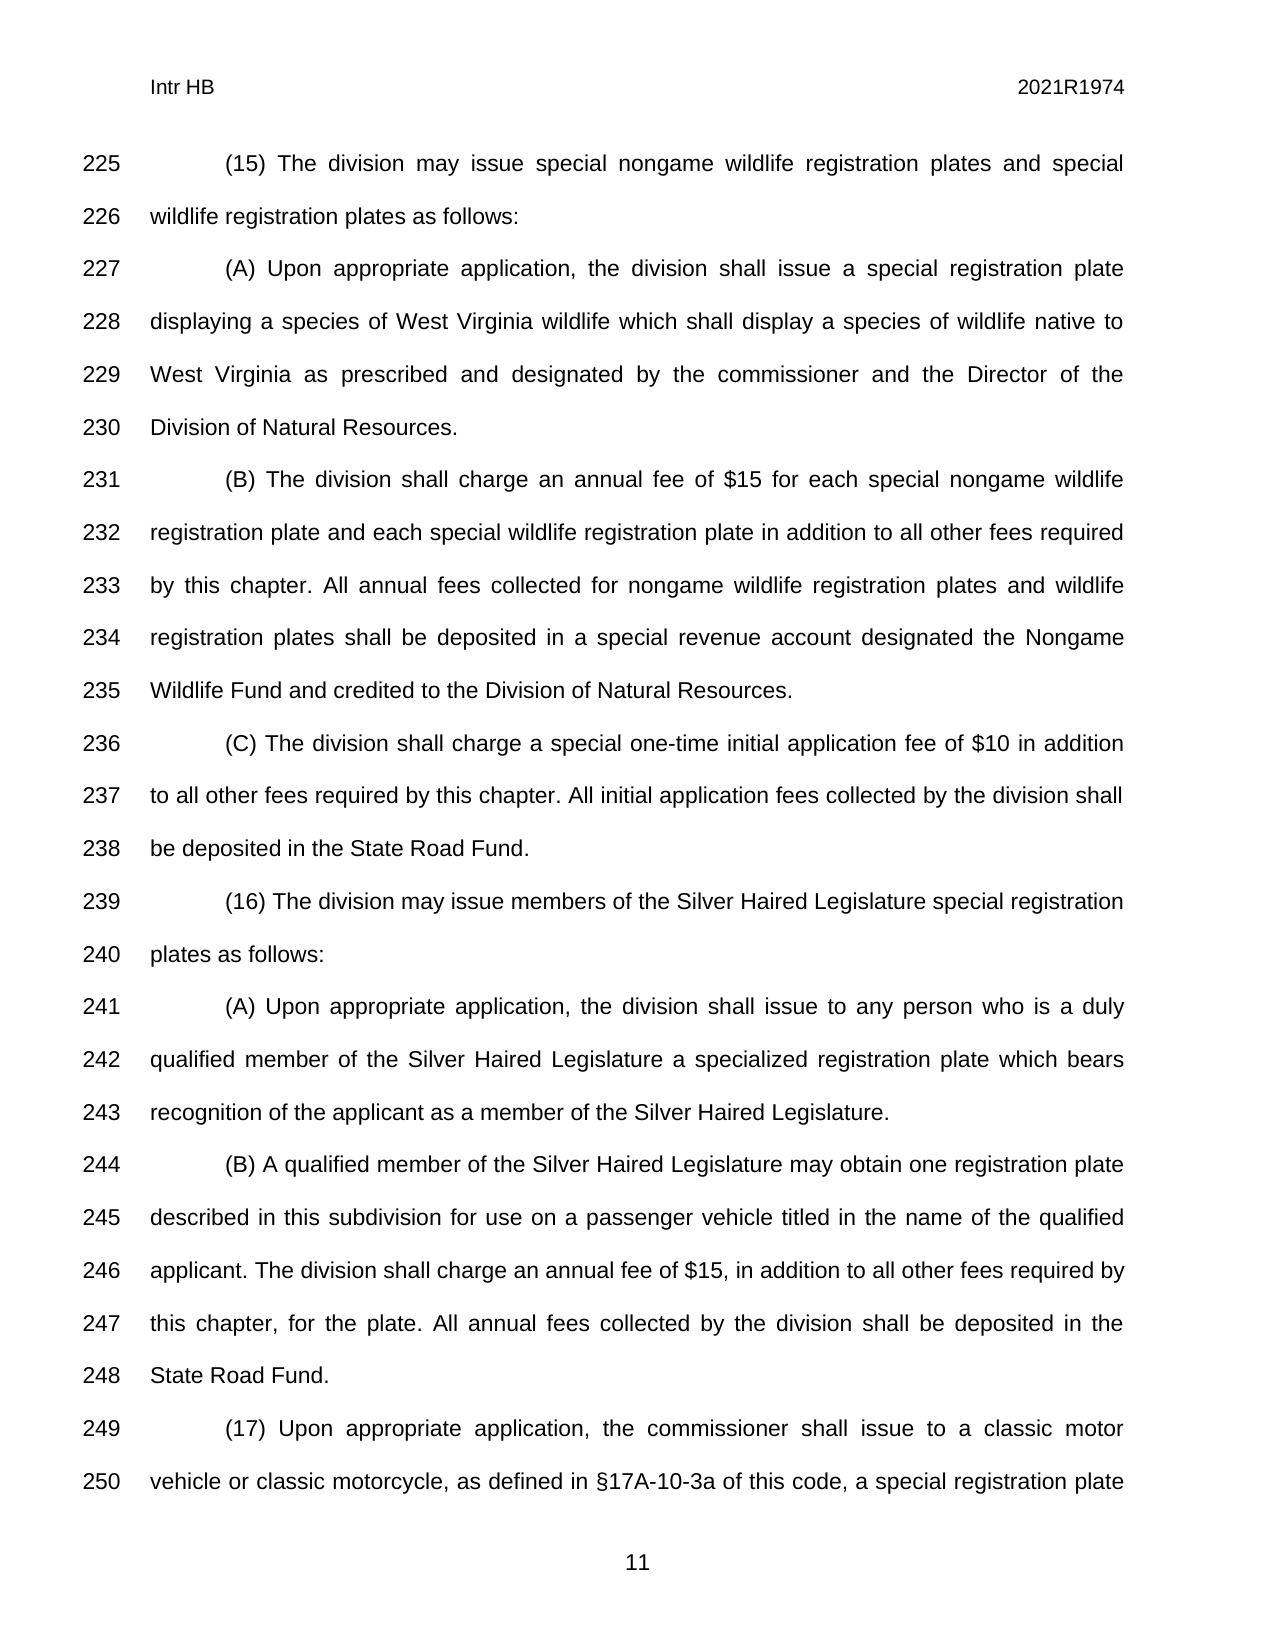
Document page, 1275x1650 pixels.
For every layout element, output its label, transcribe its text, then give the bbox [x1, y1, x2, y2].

text (A) Upon appropriate application, the division shall issue a special registration plate displaying a species of West Virginia wildlife which shall display a species of wildlife native to West Virginia as prescribed and designated by the commissioner and the Director of the Division of Natural Resources. [150, 255, 1125, 440]
text (B) A qualified member of the Silver Haired Legislature may obtain one registration plate described in this subdivision for use on a passenger vehicle titled in the name of the qualified applicant. The division shall charge an annual fee of $15, in addition to all other fees required by this chapter, for the plate. All annual fees collected by the division shall be deposited in the State Road Fund. [150, 1151, 1125, 1389]
text (A) Upon appropriate application, the division shall issue to any person who is a duly qualified member of the Silver Haired Legislature a specialized registration plate which bears recognition of the applicant as a member of the Silver Haired Legislature. [150, 993, 1125, 1125]
text (15) The division may issue special nongame wildlife registration plates and special wildlife registration plates as follows: [150, 150, 1125, 229]
text (B) The division shall charge an annual fee of $15 for each special nongame wildlife registration plate and each special wildlife registration plate in addition to all other fees required by this chapter. All annual fees collected for nongame wildlife registration plates and wildlife registration plates shall be deposited in a special revenue account designated the Nongame Wildlife Fund and credited to the Division of Natural Resources. [150, 466, 1125, 703]
text (C) The division shall charge a special one-time initial application fee of $10 in addition to all other fees required by this chapter. All initial application fees collected by the division shall be deposited in the State Road Fund. [150, 730, 1125, 862]
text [150, 1415, 1125, 1494]
text (16) The division may issue members of the Silver Haired Legislature special registration plates as follows: [150, 888, 1125, 967]
